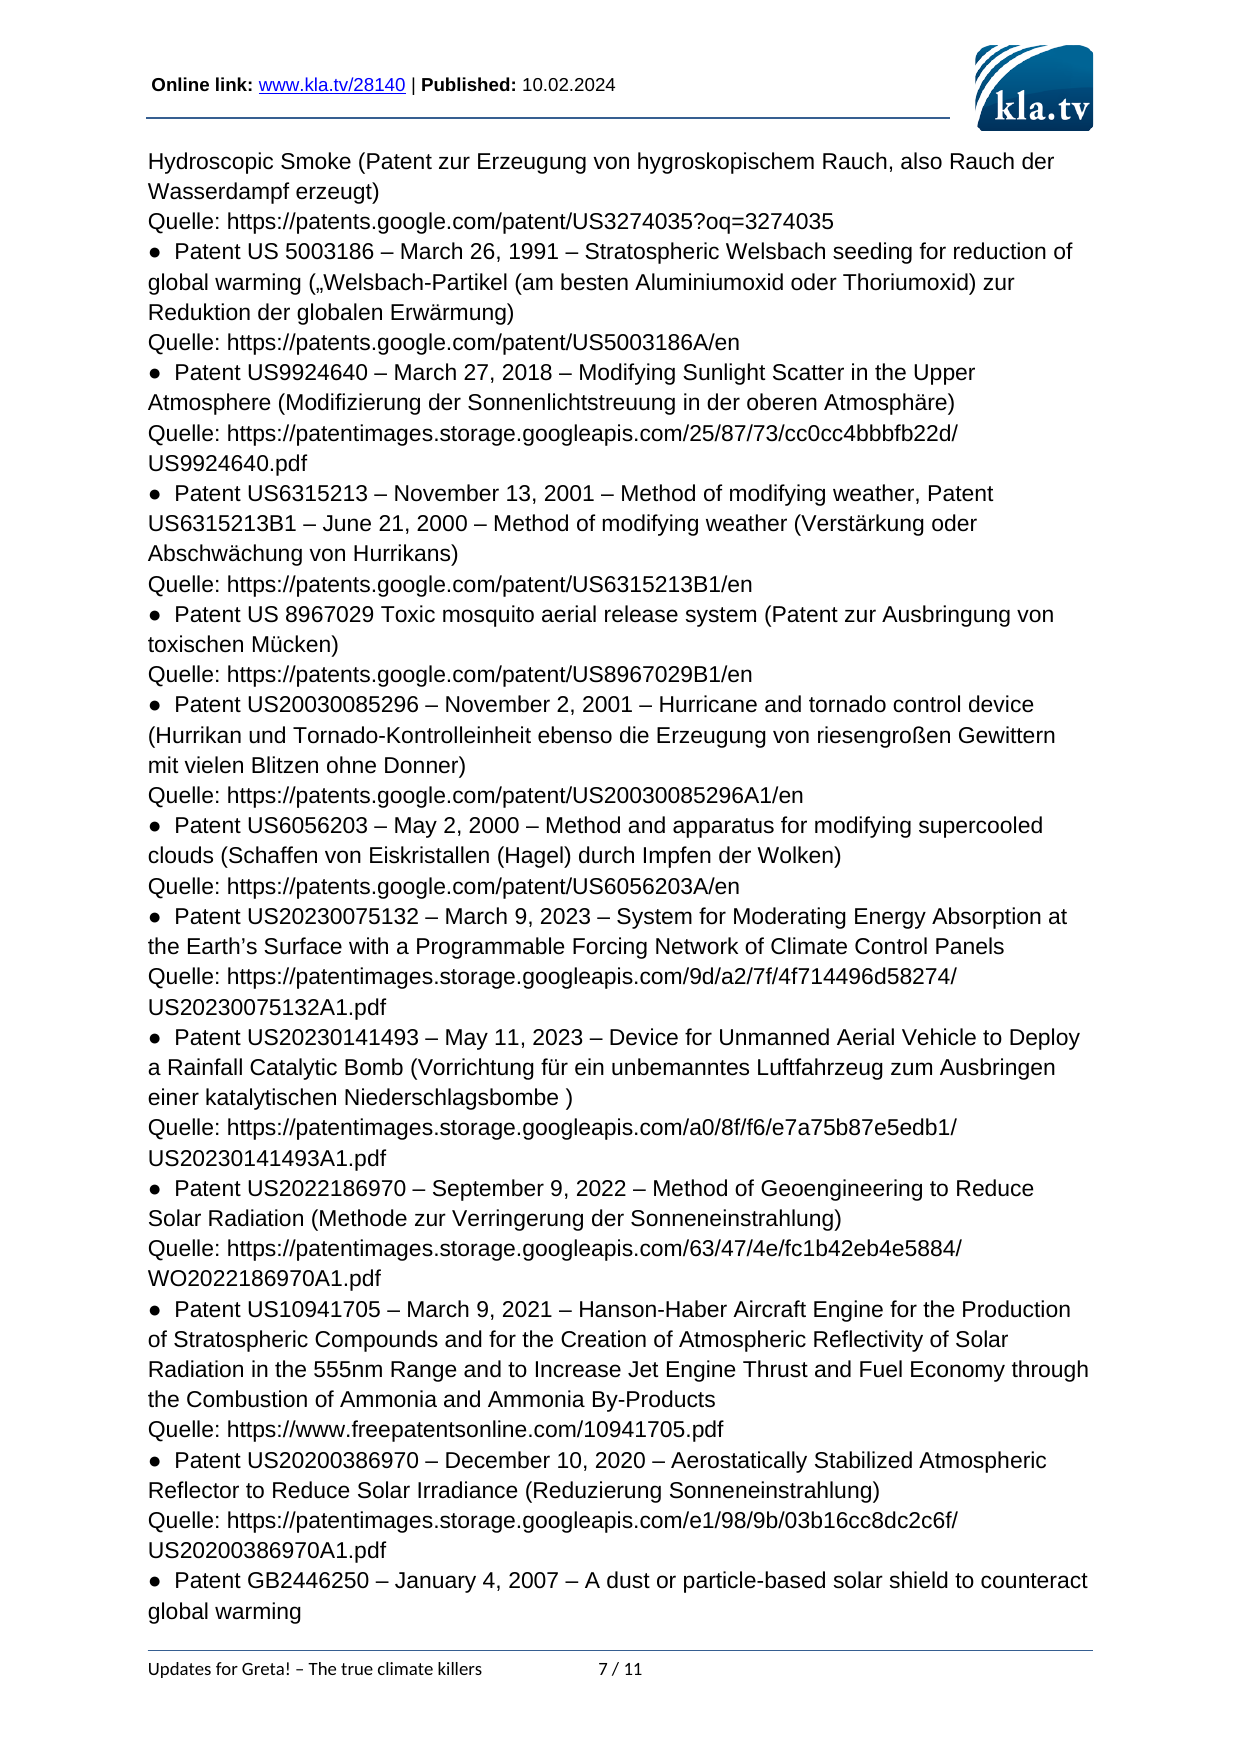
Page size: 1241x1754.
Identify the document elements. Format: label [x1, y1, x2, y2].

text [148, 148, 1093, 1624]
